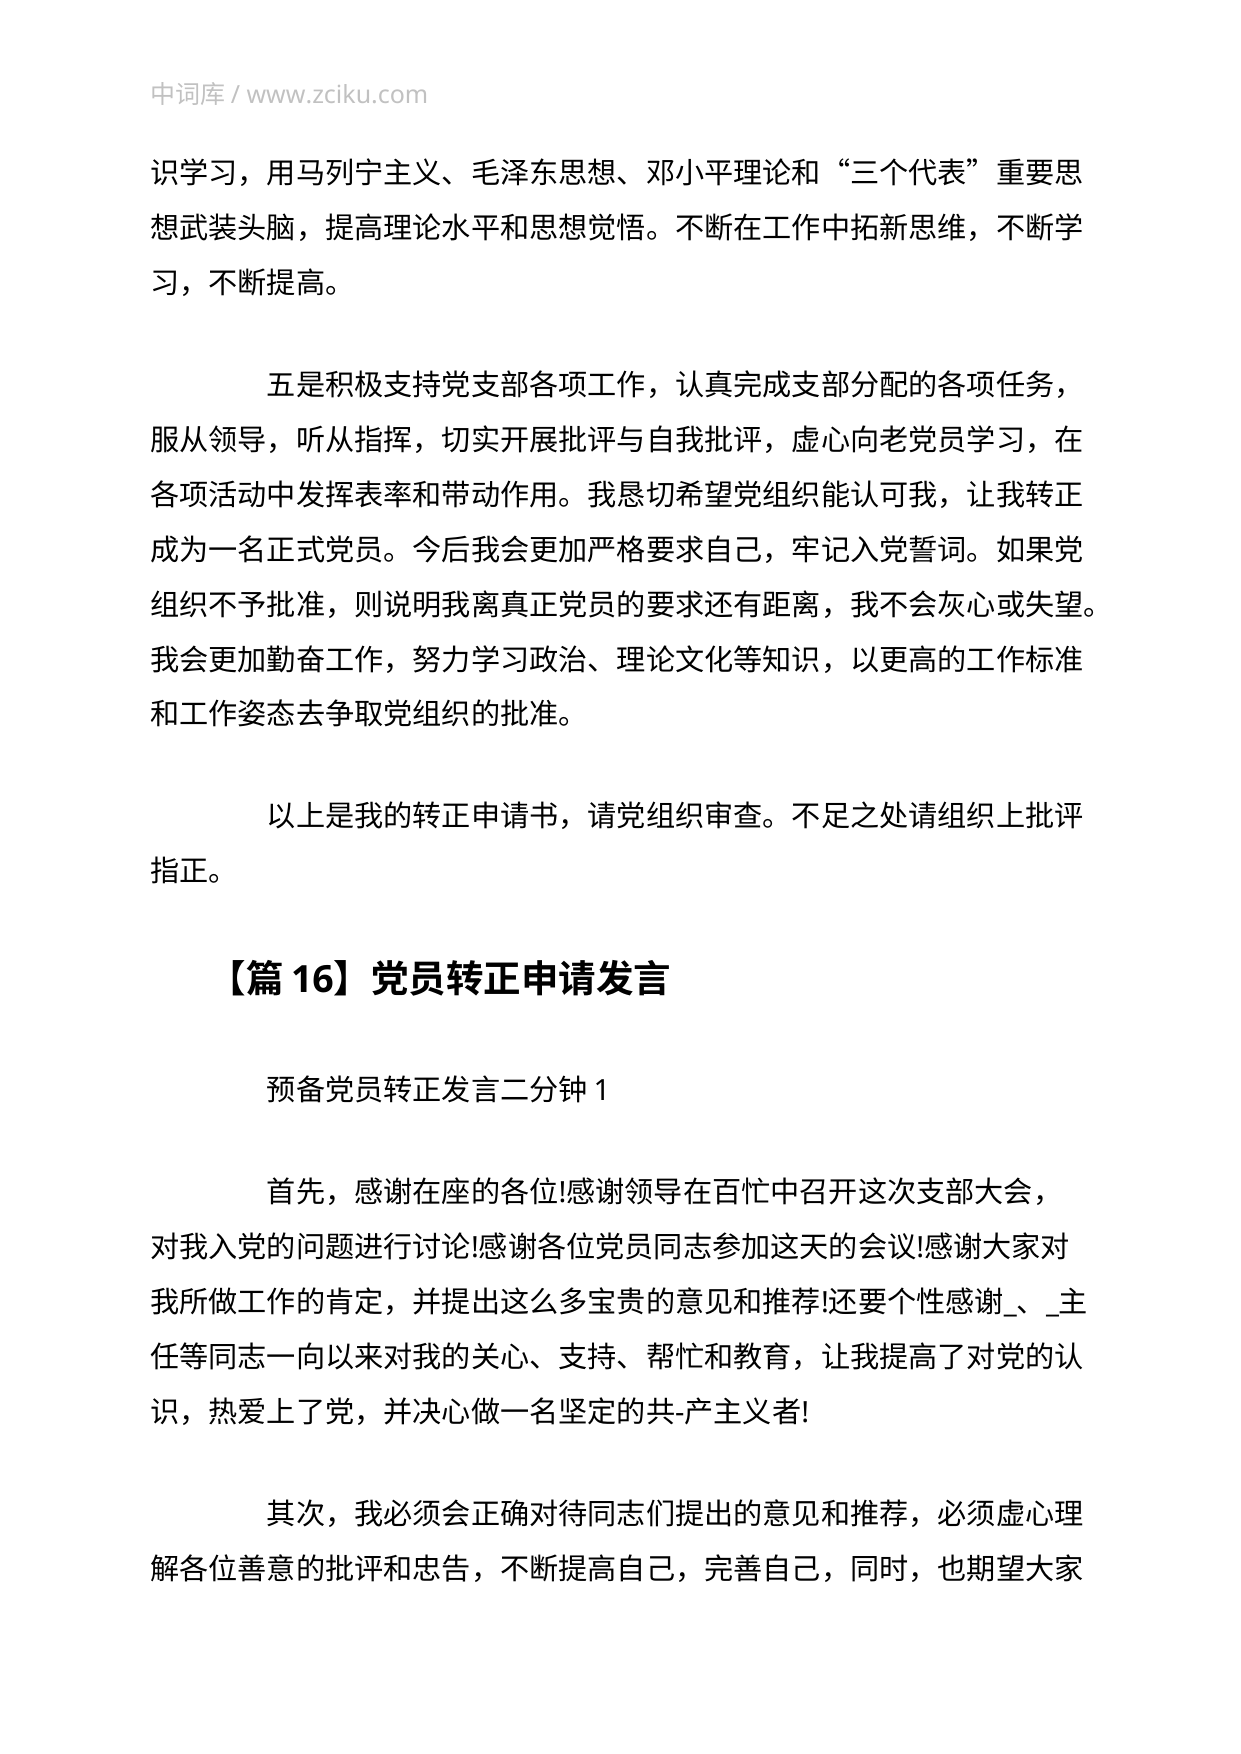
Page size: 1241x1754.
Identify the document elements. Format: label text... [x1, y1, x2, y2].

text 首先，感谢在座的各位!感谢领导在百忙中召开这次支部大会，对我入党的问题进行讨论!感谢各位党员同志参加这天的会议!感谢大家对我所做工作的肯定，并提出这么多宝贵的意见和推荐!还要个性感谢_、_主任等同志一向以来对我的关心、支持、帮忙和教育，让我提高了对党的认识，热爱上了党，并决心做一名坚定的共-产主义者! [150, 1169, 1090, 1431]
text 以上是我的转正申请书，请党组织审查。不足之处请组织上批评指正。 [150, 793, 1090, 890]
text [150, 1491, 1090, 1588]
text 预备党员转正发言二分钟1 [150, 1067, 1090, 1109]
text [150, 150, 1090, 302]
text 五是积极支持党支部各项工作，认真完成支部分配的各项任务，服从领导，听从指挥，切实开展批评与自我批评，虚心向老党员学习，在各项活动中发挥表率和带动作用。我恳切希望党组织能认可我，让我转正成为一名正式党员。今后我会更加严格要求自己，牢记入党誓词。如果党组织不予批准，则说明我离真正党员的要求还有距离，我不会灰心或失望。我会更加勤奋工作，努力学习政治、理论文化等知识，以更高的工作标准和工作姿态去争取党组织的批准。 [150, 362, 1090, 733]
text 【篇16】党员转正申请发言 [150, 949, 1090, 1004]
